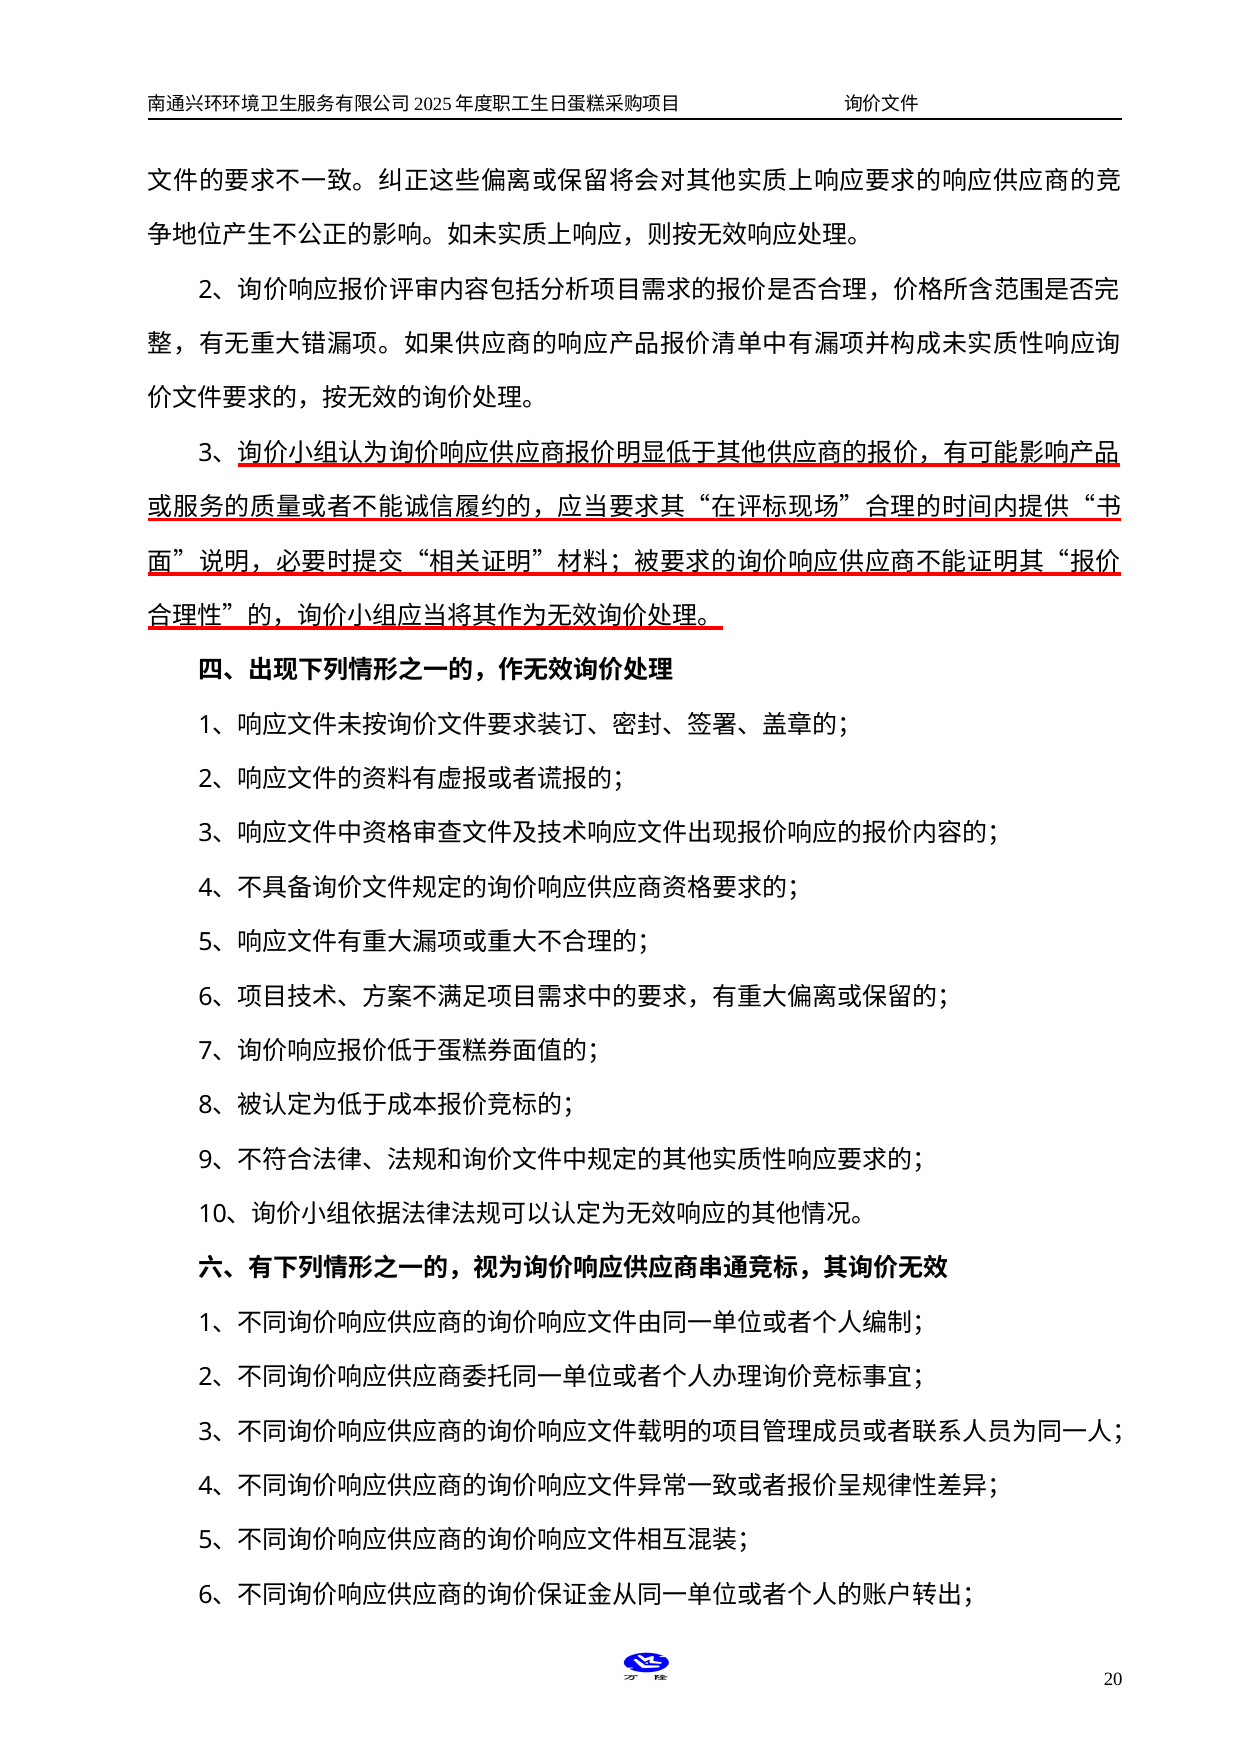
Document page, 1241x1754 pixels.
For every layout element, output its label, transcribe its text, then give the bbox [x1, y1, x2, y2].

text 9、不符合法律、法规和询价文件中规定的其他实质性响应要求的； [148, 1139, 1122, 1175]
text 6、项目技术、方案不满足项目需求中的要求，有重大偏离或保留的； [148, 976, 1122, 1012]
text 3、询价小组认为询价响应供应商报价明显低于其他供应商的报价，有可能影响产品或服务的质量或者不能诚信履约的，应当要求其“在评标现场”合理的时间内提供“书面”说明，必要时提交“相关证明”材料；被要求的询价响应供应商不能证明其“报价合理性”的，询价小组应当将其作为无效询价处理。 [148, 432, 1122, 632]
text 10、询价小组依据法律法规可以认定为无效响应的其他情况。 [148, 1193, 1122, 1230]
text 1、响应文件未按询价文件要求装订、密封、签署、盖章的； [148, 704, 1122, 740]
text 2、询价响应报价评审内容包括分析项目需求的报价是否合理，价格所含范围是否完整，有无重大错漏项。如果供应商的响应产品报价清单中有漏项并构成未实质性响应询价文件要求的，按无效的询价处理。 [148, 269, 1122, 414]
text 四、出现下列情形之一的，作无效询价处理 [148, 650, 1122, 686]
text 3、响应文件中资格审查文件及技术响应文件出现报价响应的报价内容的； [148, 813, 1122, 849]
text 5、不同询价响应供应商的询价响应文件相互混装； [148, 1520, 1122, 1556]
text 六、有下列情形之一的，视为询价响应供应商串通竞标，其询价无效 [148, 1248, 1122, 1284]
text 5、响应文件有重大漏项或重大不合理的； [148, 922, 1122, 958]
picture [615, 1646, 677, 1685]
text 4、不同询价响应供应商的询价响应文件异常一致或者报价呈规律性差异； [148, 1465, 1122, 1502]
text 1、不同询价响应供应商的询价响应文件由同一单位或者个人编制； [148, 1302, 1122, 1338]
text 3、不同询价响应供应商的询价响应文件载明的项目管理成员或者联系人员为同一人； [148, 1411, 1122, 1447]
text 2、不同询价响应供应商委托同一单位或者个人办理询价竞标事宜； [148, 1357, 1122, 1393]
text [148, 160, 1122, 251]
text 8、被认定为低于成本报价竞标的； [148, 1085, 1122, 1121]
text 4、不具备询价文件规定的询价响应供应商资格要求的； [148, 867, 1122, 903]
text 7、询价响应报价低于蛋糕券面值的； [148, 1030, 1122, 1067]
text 2、响应文件的资料有虚报或者谎报的； [148, 758, 1122, 795]
text 6、不同询价响应供应商的询价保证金从同一单位或者个人的账户转出； [148, 1574, 1122, 1610]
